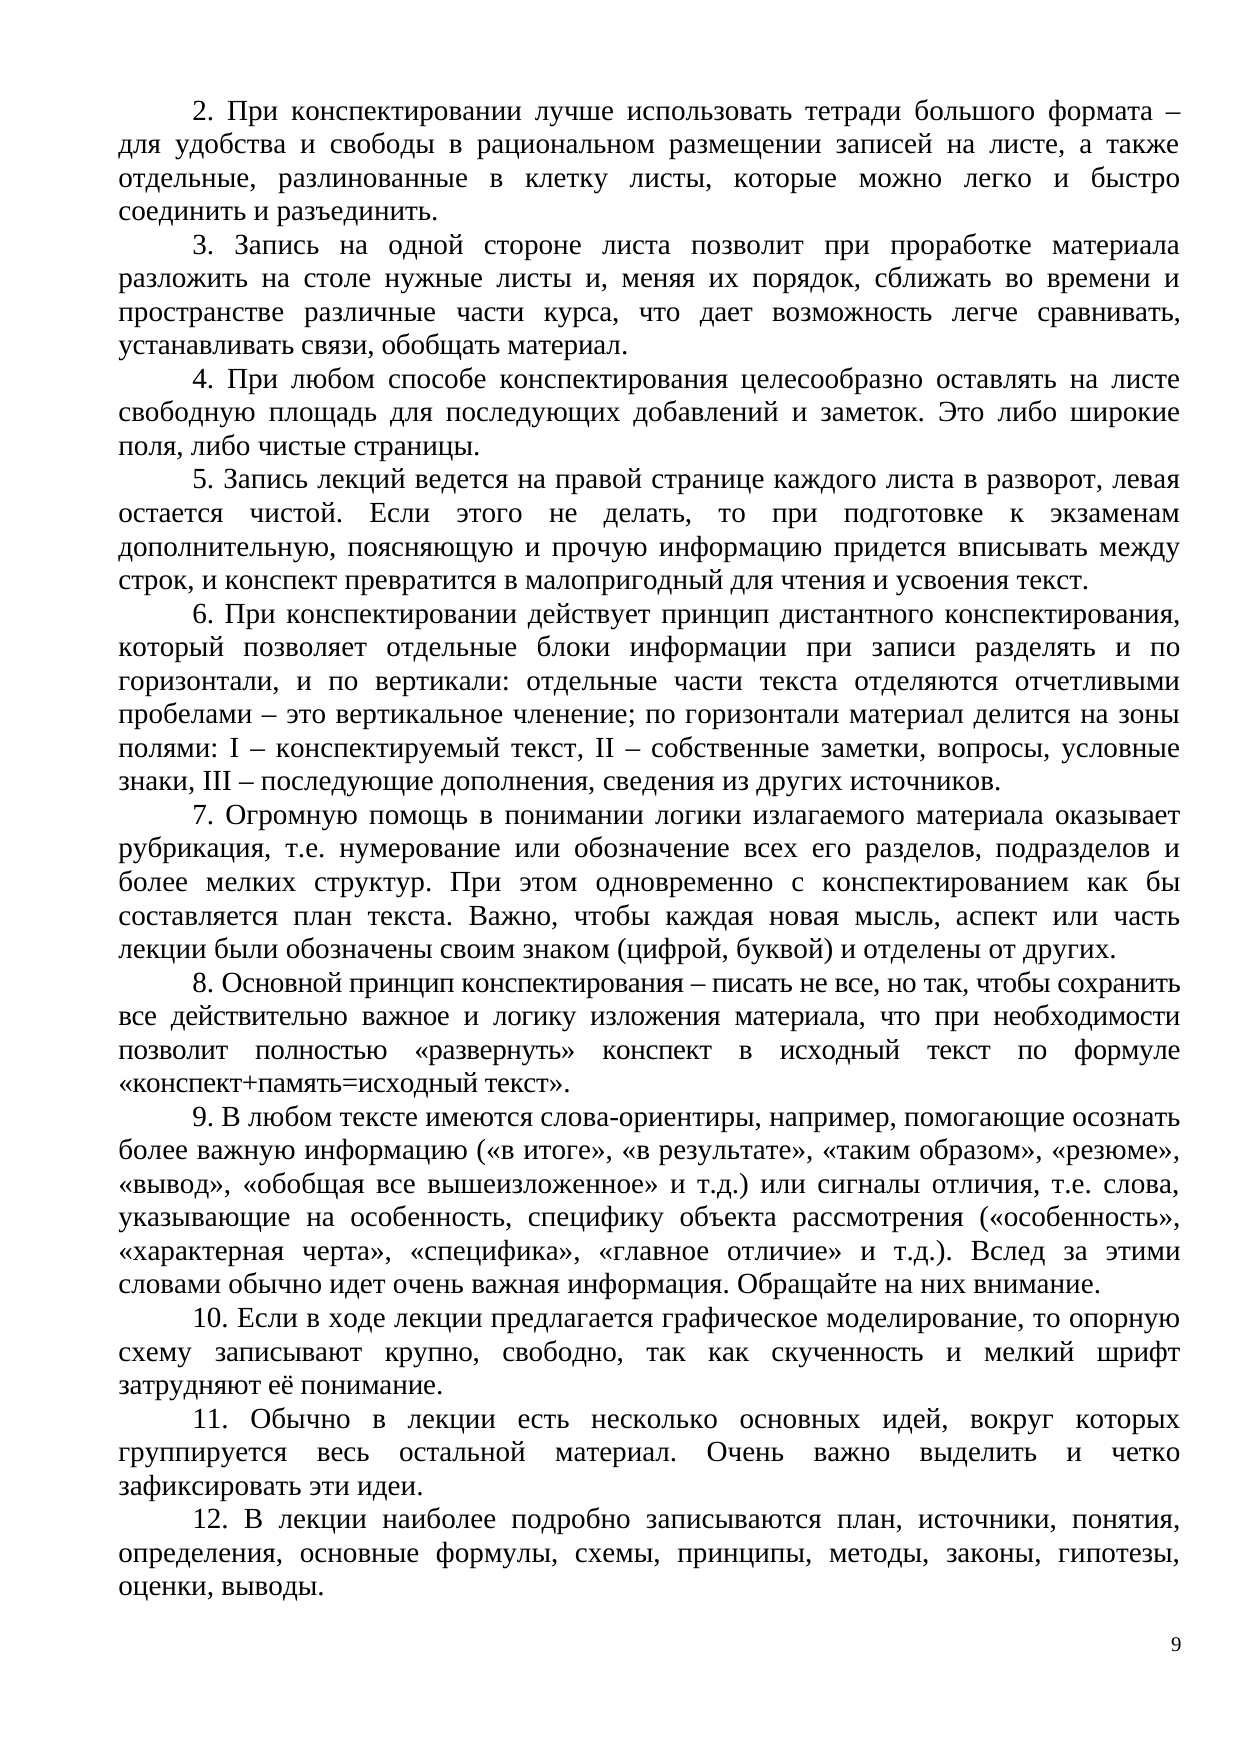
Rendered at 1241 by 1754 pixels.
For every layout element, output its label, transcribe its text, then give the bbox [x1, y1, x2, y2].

text 7. Огромную помощь в понимании логики излагаемого материала оказывает рубрикация, т.е. нумерование или обозначение всех его разделов, подразделов и более мелких структур. При этом одновременно с конспектированием как бы составляется план текста. Важно, чтобы каждая новая мысль, аспект или часть лекции были обозначены своим знаком (цифрой, буквой) и отделены от других. [118, 797, 1181, 965]
text 9. В любом тексте имеются слова-ориентиры, например, помогающие осознать более важную информацию («в итоге», «в результате», «таким образом», «резюме», «вывод», «обобщая все вышеизложенное» и т.д.) или сигналы отличия, т.е. слова, указывающие на особенность, специфику объекта рассмотрения («особенность», «характерная черта», «специфика», «главное отличие» и т.д.). Вслед за этими словами обычно идет очень важная информация. Обращайте на них внимание. [118, 1099, 1181, 1300]
text 11. Обычно в лекции есть несколько основных идей, вокруг которых группируется весь остальной материал. Очень важно выделить и четко зафиксировать эти идеи. [118, 1401, 1181, 1501]
text 10. Если в ходе лекции предлагается графическое моделирование, то опорную схему записывают крупно, свободно, так как скученность и мелкий шрифт затрудняют её понимание. [118, 1300, 1181, 1401]
text 12. В лекции наиболее подробно записываются план, источники, понятия, определения, основные формулы, схемы, принципы, методы, законы, гипотезы, оценки, выводы. [118, 1501, 1181, 1602]
text 5. Запись лекций ведется на правой странице каждого листа в разворот, левая остается чистой. Если этого не делать, то при подготовке к экзаменам дополнительную, поясняющую и прочую информацию придется вписывать между строк, и конспект превратится в малопригодный для чтения и усвоения текст. [118, 462, 1181, 596]
text 6. При конспектировании действует принцип дистантного конспектирования, который позволяет отдельные блоки информации при записи разделять и по горизонтали, и по вертикали: отдельные части текста отделяются отчетливыми пробелами – это вертикальное членение; по горизонтали материал делится на зоны полями: I – конспектируемый текст, II – собственные заметки, вопросы, условные знаки, III – последующие дополнения, сведения из других источников. [118, 596, 1181, 797]
text 4. При любом способе конспектирования целесообразно оставлять на листе свободную площадь для последующих добавлений и заметок. Это либо широкие поля, либо чистые страницы. [118, 361, 1181, 462]
text 2. При конспектировании лучше использовать тетради большого формата – для удобства и свободы в рациональном размещении записей на листе, а также отдельные, разлинованные в клетку листы, которые можно легко и быстро соединить и разъединить. [118, 93, 1181, 227]
text 3. Запись на одной стороне листа позволит при проработке материала разложить на столе нужные листы и, меняя их порядок, сближать во времени и пространстве различные части курса, что дает возможность легче сравнивать, устанавливать связи, обобщать материал. [118, 227, 1181, 361]
text 8. Основной принцип конспектирования – писать не все, но так, чтобы сохранить все действительно важное и логику изложения материала, что при необходимости позволит полностью «развернуть» конспект в исходный текст по формуле «конспект+память=исходный текст». [118, 965, 1181, 1099]
